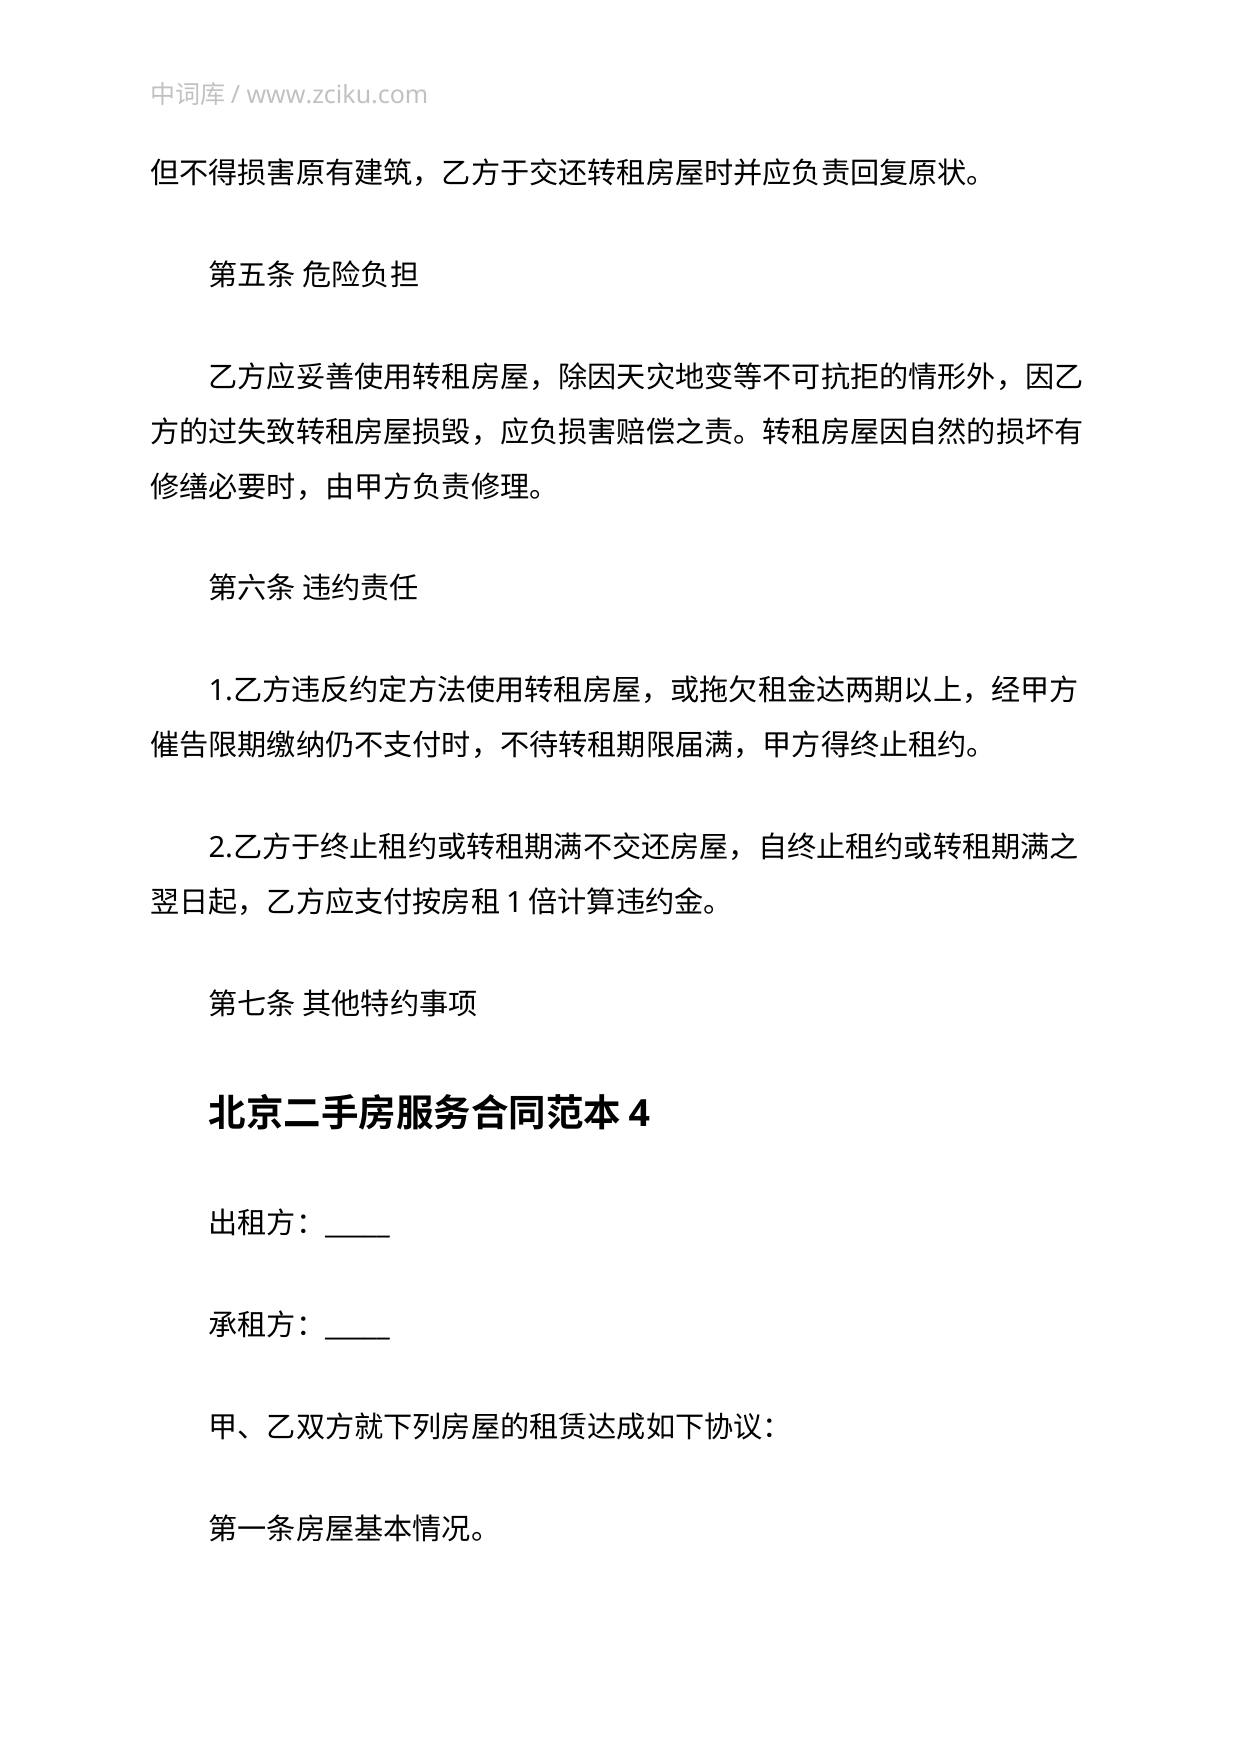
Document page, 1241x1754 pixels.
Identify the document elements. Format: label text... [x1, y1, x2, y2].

text 2.乙方于终止租约或转租期满不交还房屋，自终止租约或转租期满之翌日起，乙方应支付按房租1倍计算违约金。 [150, 824, 1090, 921]
text 甲、乙双方就下列房屋的租赁达成如下协议： [150, 1404, 1090, 1446]
text 乙方应妥善使用转租房屋，除因天灾地变等不可抗拒的情形外，因乙方的过失致转租房屋损毁，应负损害赔偿之责。转租房屋因自然的损坏有修缮必要时，由甲方负责修理。 [150, 353, 1090, 506]
text 1.乙方违反约定方法使用转租房屋，或拖欠租金达两期以上，经甲方催告限期缴纳仍不支付时，不待转租期限届满，甲方得终止租约。 [150, 667, 1090, 764]
text 第七条 其他特约事项 [150, 981, 1090, 1023]
text 北京二手房服务合同范本4 [150, 1082, 1090, 1137]
text 承租方：_____ [150, 1302, 1090, 1344]
text 第五条 危险负担 [150, 252, 1090, 294]
text 出租方：_____ [150, 1200, 1090, 1242]
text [150, 150, 1090, 192]
text 第六条 违约责任 [150, 565, 1090, 607]
text 第一条房屋基本情况。 [150, 1506, 1090, 1548]
